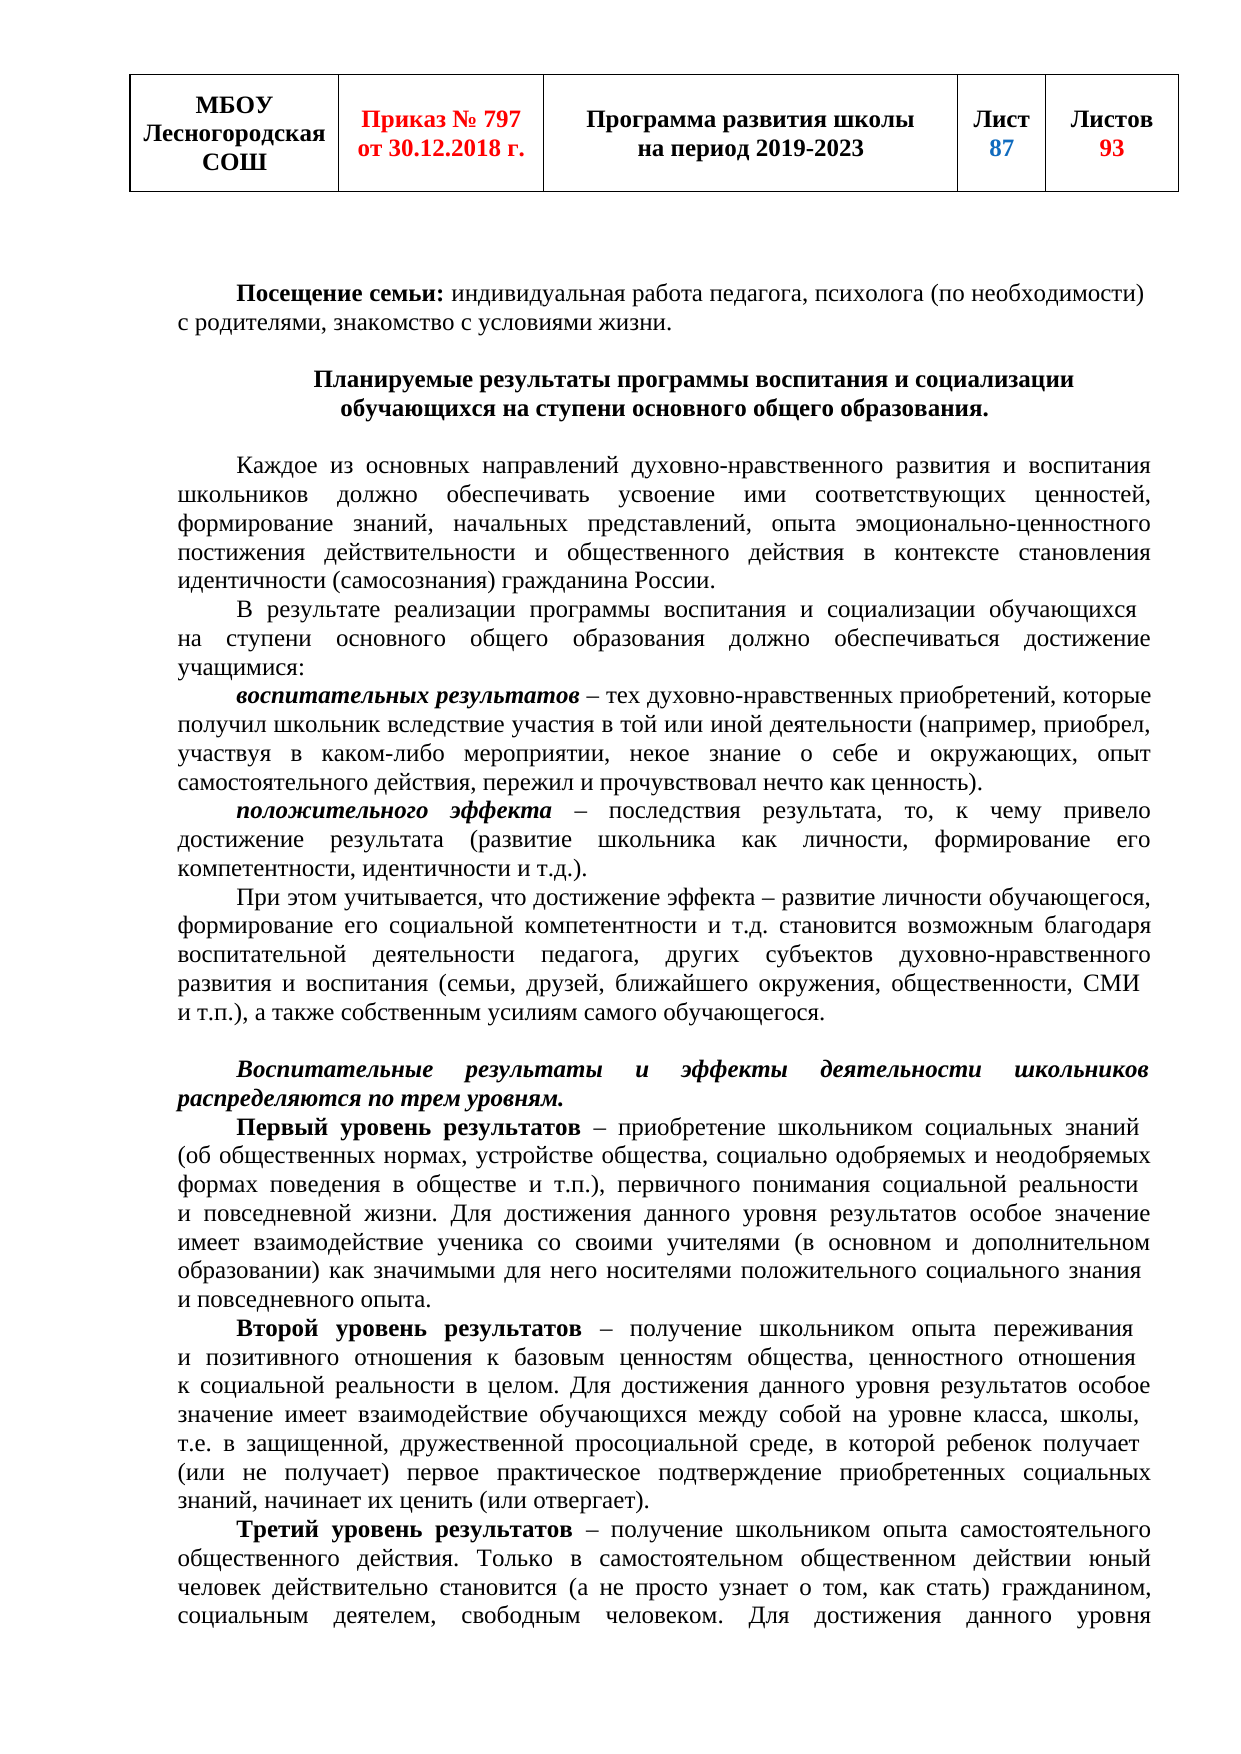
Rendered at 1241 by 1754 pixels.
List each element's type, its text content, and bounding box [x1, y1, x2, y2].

text Воспитательные результаты и эффекты деятельности школьников распределяются по трем уровням. [177, 1054, 1152, 1112]
text Планируемые результаты программы воспитания и социализации обучающихся на ступени основного общего образования. [177, 364, 1152, 422]
text В результате реализации программы воспитания и социализации обучающихся на ступени основного общего образования должно обеспечиваться достижение учащимися: [177, 594, 1152, 681]
text положительного эффекта – последствия результата, то, к чему привело достижение результата (развитие школьника как личности, формирование его компетентности, идентичности и т.д.). [177, 796, 1152, 882]
text воспитательных результатов – тех духовно-нравственных приобретений, которые получил школьник вследствие участия в той или иной деятельности (например, приобрел, участвуя в каком-либо мероприятии, некое знание о себе и окружающих, опыт самостоятельного действия, пережил и прочувствовал нечто как ценность). [177, 681, 1152, 796]
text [177, 1514, 1152, 1629]
text Посещение семьи: индивидуальная работа педагога, психолога (по необходимости) с родителями, знакомство с условиями жизни. [177, 278, 1152, 336]
text При этом учитывается, что достижение эффекта – развитие личности обучающегося, формирование его социальной компетентности и т.д. становится возможным благодаря воспитательной деятельности педагога, других субъектов духовно-нравственного развития и воспитания (семьи, друзей, ближайшего окружения, общественности, СМИ и т.п.), а также собственным усилиям самого обучающегося. [177, 882, 1152, 1026]
text Второй уровень результатов – получение школьником опыта переживания и позитивного отношения к базовым ценностям общества, ценностного отношения к социальной реальности в целом. Для достижения данного уровня результатов особое значение имеет взаимодействие обучающихся между собой на уровне класса, школы, т.е. в защищенной, дружественной просоциальной среде, в которой ребенок получает (или не получает) первое практическое подтверждение приобретенных социальных знаний, начинает их ценить (или отвергает). [177, 1313, 1152, 1514]
text Каждое из основных направлений духовно-нравственного развития и воспитания школьников должно обеспечивать усвоение ими соответствующих ценностей, формирование знаний, начальных представлений, опыта эмоционально-ценностного постижения действительности и общественного действия в контексте становления идентичности (самосознания) гражданина России. [177, 451, 1152, 594]
text Первый уровень результатов – приобретение школьником социальных знаний (об общественных нормах, устройстве общества, социально одобряемых и неодобряемых формах поведения в обществе и т.п.), первичного понимания социальной реальности и повседневной жизни. Для достижения данного уровня результатов особое значение имеет взаимодействие ученика со своими учителями (в основном и дополнительном образовании) как значимыми для него носителями положительного социального знания и повседневного опыта. [177, 1112, 1152, 1313]
